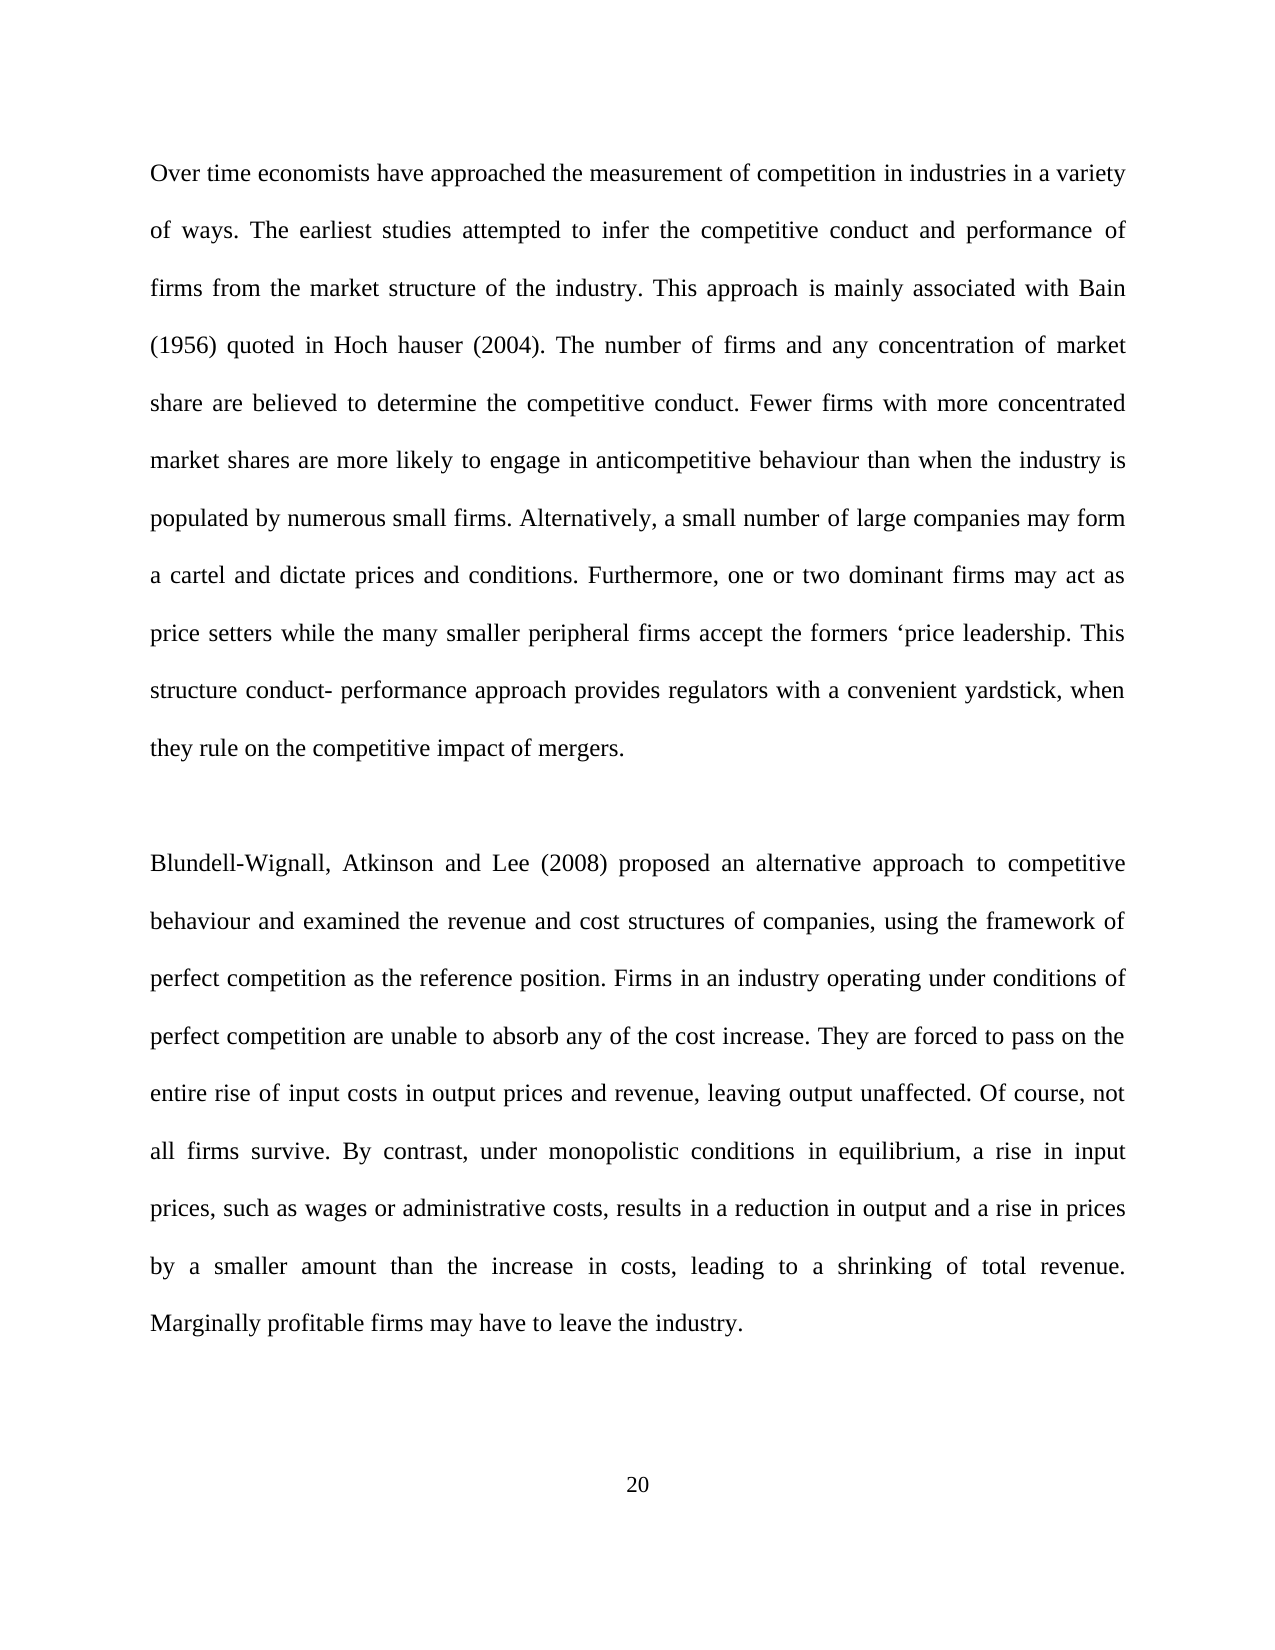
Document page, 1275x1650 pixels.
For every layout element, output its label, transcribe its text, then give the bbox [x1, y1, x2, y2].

text Over time economists have approached the measurement of competition in industries in a variety of ways. The earliest studies attempted to infer the competitive conduct and performance of firms from the market structure of the industry. This approach is mainly associated with Bain (1956) quoted in Hoch hauser (2004). The number of firms and any concentration of market share are believed to determine the competitive conduct. Fewer firms with more concentrated market shares are more likely to engage in anticompetitive behaviour than when the industry is populated by numerous small firms. Alternatively, a small number of large companies may form a cartel and dictate prices and conditions. Furthermore, one or two dominant firms may act as price setters while the many smaller peripheral firms accept the formers ‘price leadership. This structure conduct- performance approach provides regulators with a convenient yardstick, when they rule on the competitive impact of mergers. [150, 158, 1126, 762]
text Blundell-Wignall, Atkinson and Lee (2008) proposed an alternative approach to competitive behaviour and examined the revenue and cost structures of companies, using the framework of perfect competition as the reference position. Firms in an industry operating under conditions of perfect competition are unable to absorb any of the cost increase. They are forced to pass on the entire rise of input costs in output prices and revenue, leaving output unaffected. Of course, not all firms survive. By contrast, under monopolistic conditions in equilibrium, a rise in input prices, such as wages or administrative costs, results in a reduction in output and a rise in prices by a smaller amount than the increase in costs, leading to a shrinking of total revenue. Marginally profitable firms may have to leave the industry. [150, 848, 1126, 1337]
